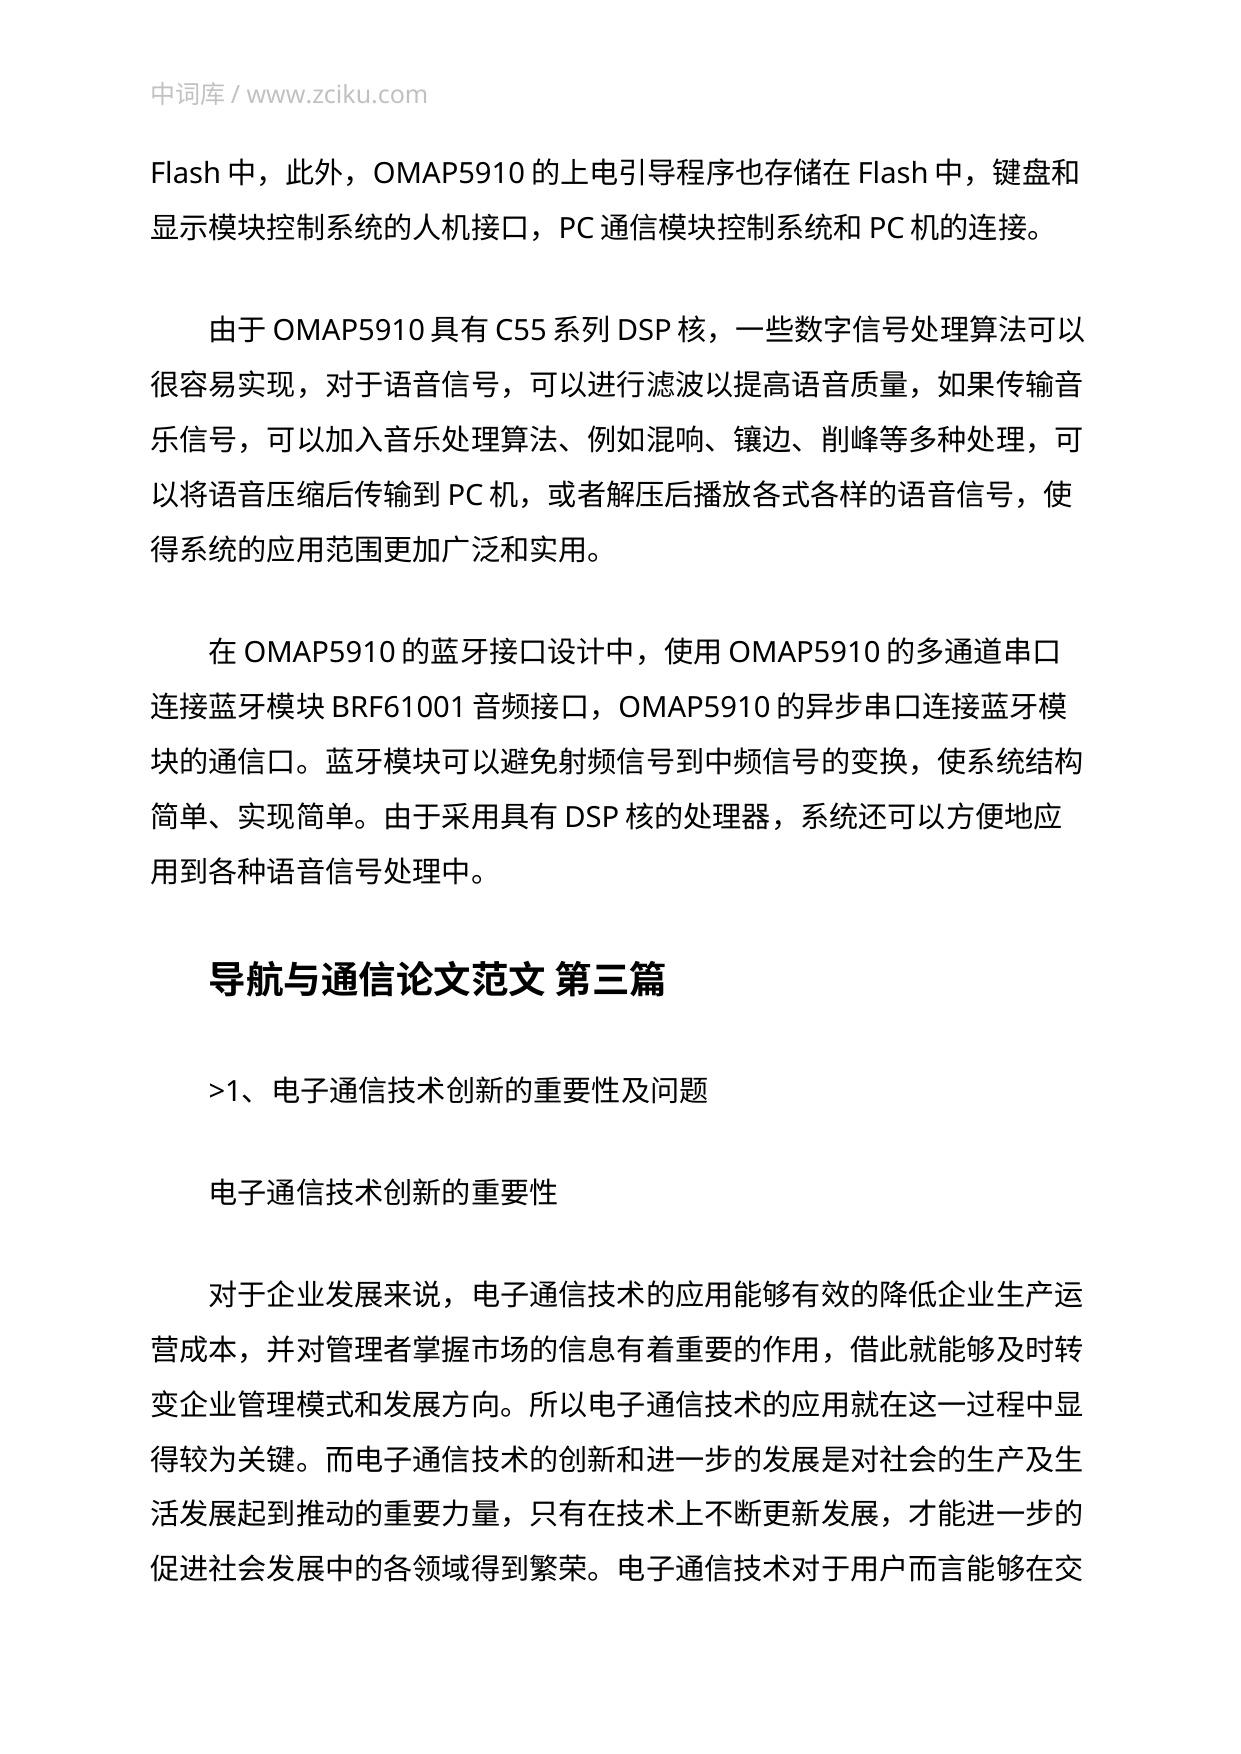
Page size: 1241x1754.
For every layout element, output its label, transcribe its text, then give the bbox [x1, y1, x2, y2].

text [150, 150, 1090, 247]
text 电子通信技术创新的重要性 [150, 1169, 1090, 1212]
text 由于OMAP5910具有C55系列DSP核，一些数字信号处理算法可以很容易实现，对于语音信号，可以进行滤波以提高语音质量，如果传输音乐信号，可以加入音乐处理算法、例如混响、镶边、削峰等多种处理，可以将语音压缩后传输到PC机，或者解压后播放各式各样的语音信号，使得系统的应用范围更加广泛和实用。 [150, 307, 1090, 569]
text 在OMAP5910的蓝牙接口设计中，使用OMAP5910的多通道串口连接蓝牙模块BRF61001音频接口，OMAP5910的异步串口连接蓝牙模块的通信口。蓝牙模块可以避免射频信号到中频信号的变换，使系统结构简单、实现简单。由于采用具有DSP核的处理器，系统还可以方便地应用到各种语音信号处理中。 [150, 628, 1090, 891]
text >1、电子通信技术创新的重要性及问题 [150, 1068, 1090, 1110]
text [150, 1271, 1090, 1588]
text 导航与通信论文范文 第三篇 [150, 950, 1090, 1004]
